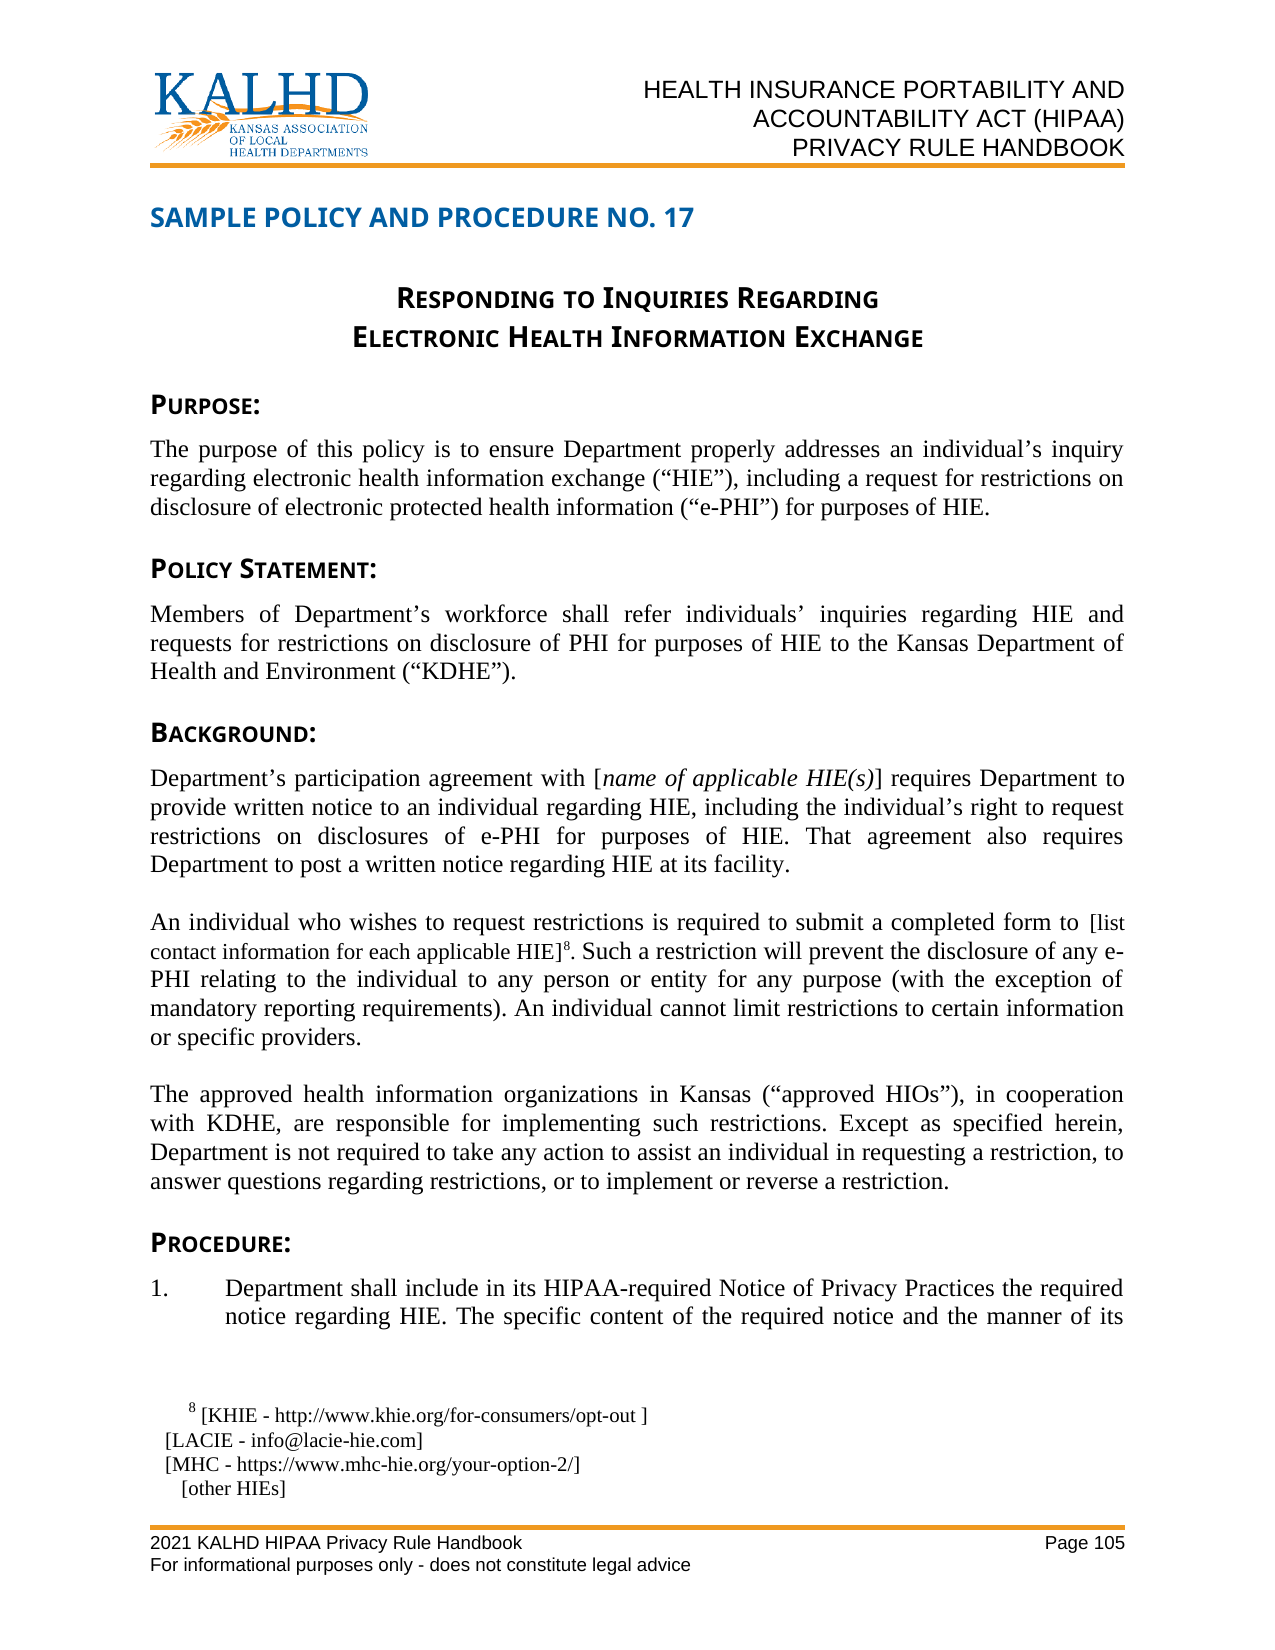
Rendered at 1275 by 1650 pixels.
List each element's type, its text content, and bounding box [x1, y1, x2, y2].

text Department’s participation agreement with [name of applicable HIE(s)] requires Department to provide written notice to an individual regarding HIE, including the individual’s right to request restrictions on disclosures of e-PHI for purposes of HIE. That agreement also requires Department to post a written notice regarding HIE at its facility. [150, 763, 1125, 878]
text An individual who wishes to request restrictions is required to submit a completed form to [list contact information for each applicable HIE]. Such a restriction will prevent the disclosure of any e-PHI relating to the individual to any person or entity for any purpose (with the exception of mandatory reporting requirements). An individual cannot limit restrictions to certain information or specific providers. [150, 907, 1125, 1051]
text Purpose: [150, 385, 1125, 422]
picture [150, 67, 375, 161]
text Policy Statement: [150, 549, 1125, 586]
text The purpose of this policy is to ensure Department properly addresses an individual’s inquiry regarding electronic health information exchange (“HIE”), including a request for restrictions on disclosure of electronic protected health information (“e-PHI”) for purposes of HIE. [150, 434, 1125, 521]
text Background: [150, 714, 1125, 751]
text The approved health information organizations in Kansas (“approved HIOs”), in cooperation with KDHE, are responsible for implementing such restrictions. Except as specified herein, Department is not required to take any action to assist an individual in requesting a restriction, to answer questions regarding restrictions, or to implement or reverse a restriction. [150, 1079, 1125, 1194]
text Members of Department’s workforce shall refer individuals’ inquiries regarding HIE and requests for restrictions on disclosure of PHI for purposes of HIE to the Kansas Department of Health and Environment (“KDHE”). [150, 599, 1125, 685]
text Procedure: [150, 1223, 1125, 1260]
title Responding to Inquiries Regarding Electronic Health Information Exchange [150, 277, 1125, 356]
text Sample Policy and Procedure No. 17 [150, 199, 1125, 236]
